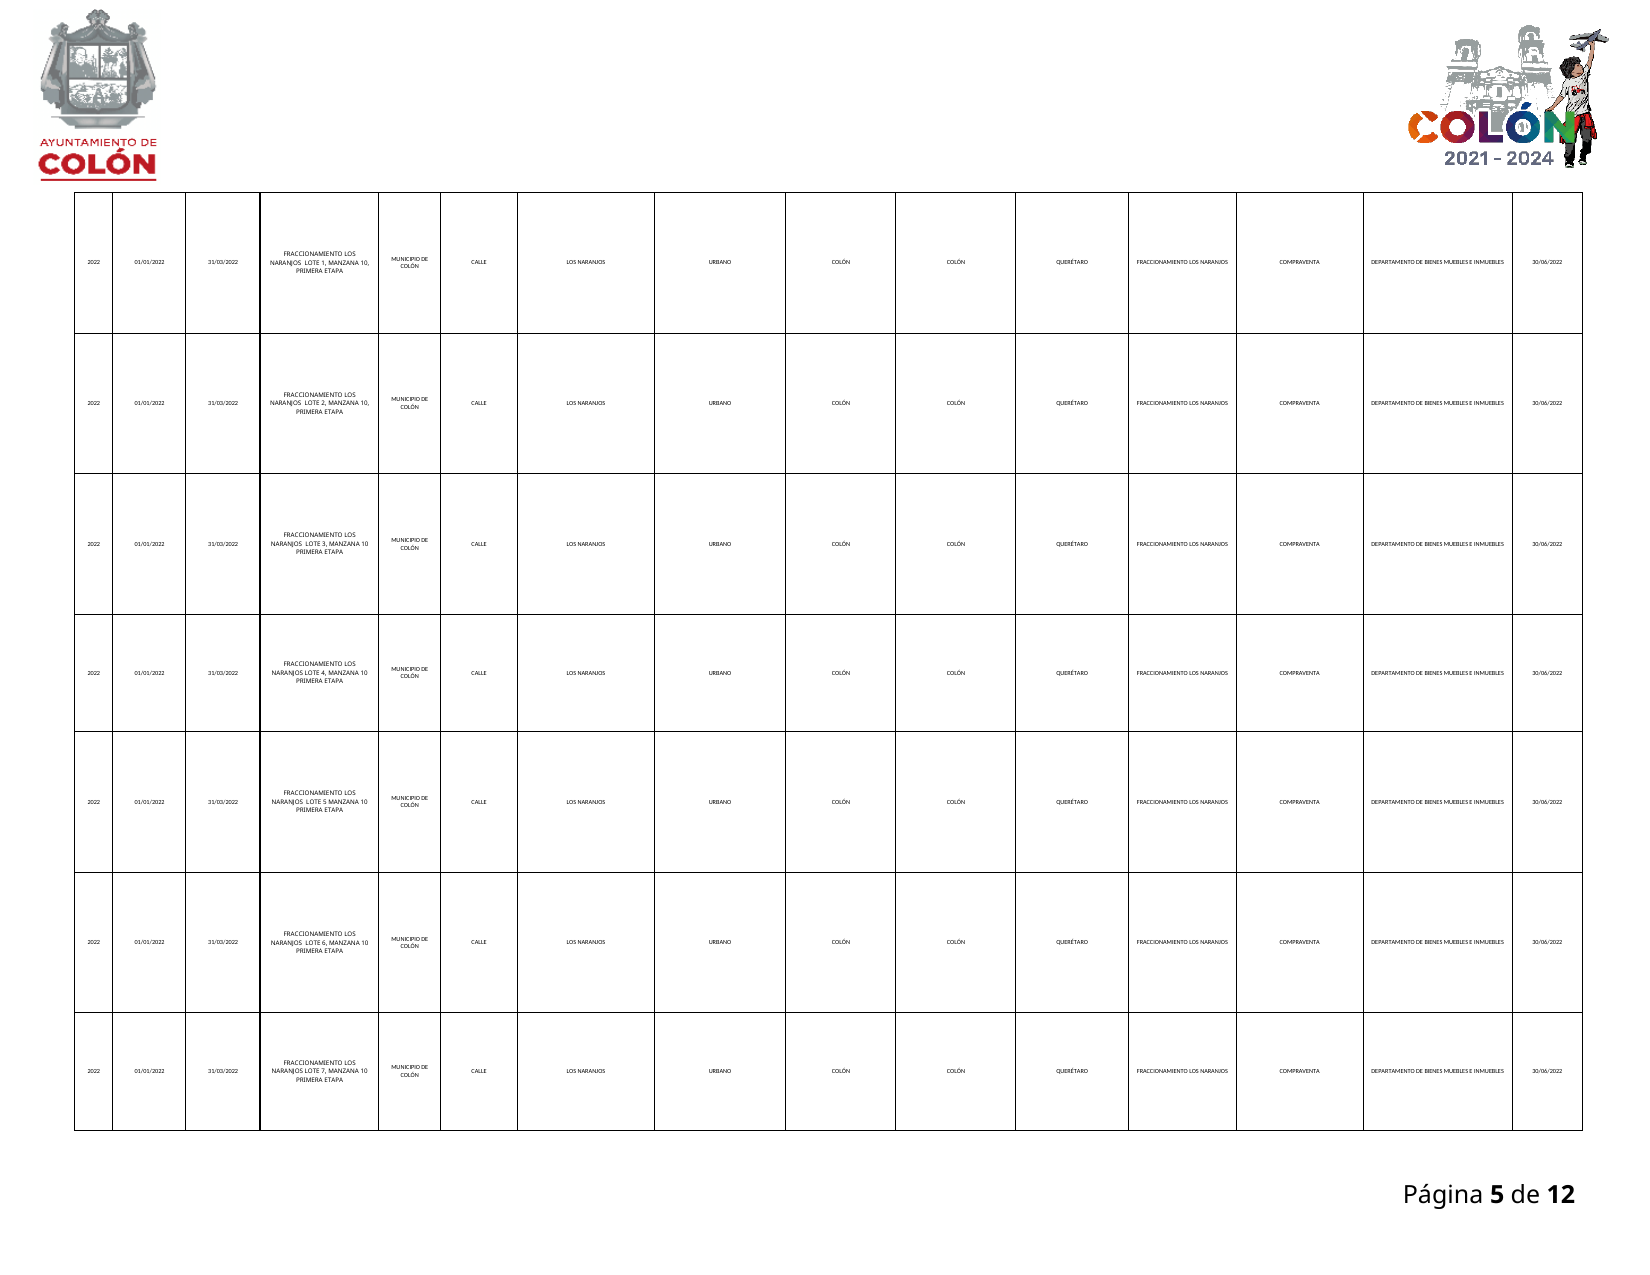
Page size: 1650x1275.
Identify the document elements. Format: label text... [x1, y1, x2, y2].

table_cell 01/01/2022 [113, 1013, 185, 1129]
table_cell COLÓN [786, 474, 895, 614]
table_cell COLÓN [896, 193, 1015, 333]
table_cell FRACCIONAMIENTO LOS NARANJOS LOTE 7, MANZANA 10 PRIMERA ETAPA [261, 1013, 378, 1129]
table_cell COLÓN [896, 732, 1015, 872]
table_cell COLÓN [896, 334, 1015, 473]
table_cell 2022 [75, 615, 112, 731]
table_cell CALLE [441, 193, 517, 333]
table_cell 30/06/2022 [1513, 732, 1582, 872]
table_cell QUERÉTARO [1016, 334, 1128, 473]
table_cell FRACCIONAMIENTO LOS NARANJOS [1129, 873, 1236, 1012]
table_cell COLÓN [786, 1013, 895, 1129]
table_cell COLÓN [896, 1013, 1015, 1129]
table_cell 2022 [75, 873, 112, 1012]
table_cell COLÓN [786, 193, 895, 333]
picture [33, 9, 162, 185]
table_cell COLÓN [896, 615, 1015, 731]
table_cell FRACCIONAMIENTO LOS NARANJOS LOTE 3, MANZANA 10 PRIMERA ETAPA [261, 474, 378, 614]
table_cell QUERÉTARO [1016, 873, 1128, 1012]
table_cell COMPRAVENTA [1237, 732, 1363, 872]
table_cell FRACCIONAMIENTO LOS NARANJOS LOTE 2, MANZANA 10, PRIMERA ETAPA [261, 334, 378, 473]
table_cell DEPARTAMENTO DE BIENES MUEBLES E INMUEBLES [1364, 615, 1512, 731]
table_cell FRACCIONAMIENTO LOS NARANJOS LOTE 1, MANZANA 10, PRIMERA ETAPA [261, 193, 378, 333]
table_cell DEPARTAMENTO DE BIENES MUEBLES E INMUEBLES [1364, 334, 1512, 473]
table_cell LOS NARANJOS [518, 193, 654, 333]
table_cell DEPARTAMENTO DE BIENES MUEBLES E INMUEBLES [1364, 1013, 1512, 1129]
table_cell 31/03/2022 [186, 193, 259, 333]
table_cell CALLE [441, 334, 517, 473]
table_cell DEPARTAMENTO DE BIENES MUEBLES E INMUEBLES [1364, 873, 1512, 1012]
table_cell FRACCIONAMIENTO LOS NARANJOS [1129, 615, 1236, 731]
table_cell 31/03/2022 [186, 873, 259, 1012]
table_cell COMPRAVENTA [1237, 193, 1363, 333]
table_cell QUERÉTARO [1016, 193, 1128, 333]
table_cell LOS NARANJOS [518, 615, 654, 731]
table_cell 01/01/2022 [113, 873, 185, 1012]
table_cell LOS NARANJOS [518, 1013, 654, 1129]
table_cell 31/03/2022 [186, 732, 259, 872]
table_cell COMPRAVENTA [1237, 873, 1363, 1012]
table_cell MUNICIPIO DE COLÓN [379, 873, 440, 1012]
table_cell 31/03/2022 [186, 615, 259, 731]
table_cell 01/01/2022 [113, 193, 185, 333]
table_cell FRACCIONAMIENTO LOS NARANJOS LOTE 4, MANZANA 10 PRIMERA ETAPA [261, 615, 378, 731]
table_cell MUNICIPIO DE COLÓN [379, 732, 440, 872]
table_cell MUNICIPIO DE COLÓN [379, 193, 440, 333]
table_cell COMPRAVENTA [1237, 474, 1363, 614]
table_cell MUNICIPIO DE COLÓN [379, 1013, 440, 1129]
table_cell URBANO [655, 193, 785, 333]
table_cell CALLE [441, 732, 517, 872]
table_cell FRACCIONAMIENTO LOS NARANJOS [1129, 474, 1236, 614]
table_cell 31/03/2022 [186, 474, 259, 614]
table_cell LOS NARANJOS [518, 334, 654, 473]
table_cell QUERÉTARO [1016, 732, 1128, 872]
table_cell 2022 [75, 732, 112, 872]
table_cell FRACCIONAMIENTO LOS NARANJOS [1129, 193, 1236, 333]
table_cell URBANO [655, 615, 785, 731]
table_cell URBANO [655, 474, 785, 614]
table_cell FRACCIONAMIENTO LOS NARANJOS LOTE 6, MANZANA 10 PRIMERA ETAPA [261, 873, 378, 1012]
table_cell DEPARTAMENTO DE BIENES MUEBLES E INMUEBLES [1364, 732, 1512, 872]
table_cell DEPARTAMENTO DE BIENES MUEBLES E INMUEBLES [1364, 474, 1512, 614]
table_cell LOS NARANJOS [518, 732, 654, 872]
table_cell DEPARTAMENTO DE BIENES MUEBLES E INMUEBLES [1364, 193, 1512, 333]
table_cell 30/06/2022 [1513, 1013, 1582, 1129]
table_cell COMPRAVENTA [1237, 334, 1363, 473]
table_cell COLÓN [786, 334, 895, 473]
table_cell QUERÉTARO [1016, 474, 1128, 614]
table_cell FRACCIONAMIENTO LOS NARANJOS LOTE 5 MANZANA 10 PRIMERA ETAPA [261, 732, 378, 872]
table_cell COMPRAVENTA [1237, 1013, 1363, 1129]
table_cell MUNICIPIO DE COLÓN [379, 474, 440, 614]
table_cell COMPRAVENTA [1237, 615, 1363, 731]
table_cell 30/06/2022 [1513, 474, 1582, 614]
table_cell CALLE [441, 474, 517, 614]
table_cell 2022 [75, 1013, 112, 1129]
table_cell 31/03/2022 [186, 334, 259, 473]
table_cell QUERÉTARO [1016, 615, 1128, 731]
table_cell COLÓN [896, 873, 1015, 1012]
table_cell 30/06/2022 [1513, 193, 1582, 333]
table_cell LOS NARANJOS [518, 873, 654, 1012]
table_cell 01/01/2022 [113, 615, 185, 731]
table_cell 2022 [75, 193, 112, 333]
table_cell FRACCIONAMIENTO LOS NARANJOS [1129, 732, 1236, 872]
table_cell CALLE [441, 873, 517, 1012]
table_cell COLÓN [786, 615, 895, 731]
table_cell FRACCIONAMIENTO LOS NARANJOS [1129, 334, 1236, 473]
picture [1408, 25, 1609, 168]
table_cell URBANO [655, 732, 785, 872]
table_cell URBANO [655, 873, 785, 1012]
table_cell 30/06/2022 [1513, 334, 1582, 473]
table_cell LOS NARANJOS [518, 474, 654, 614]
table_cell URBANO [655, 334, 785, 473]
table_cell URBANO [655, 1013, 785, 1129]
table_cell CALLE [441, 1013, 517, 1129]
table_cell CALLE [441, 615, 517, 731]
table_cell COLÓN [786, 873, 895, 1012]
table_cell COLÓN [786, 732, 895, 872]
table_cell 2022 [75, 474, 112, 614]
table_cell FRACCIONAMIENTO LOS NARANJOS [1129, 1013, 1236, 1129]
table_cell MUNICIPIO DE COLÓN [379, 334, 440, 473]
table_cell 01/01/2022 [113, 732, 185, 872]
table_cell MUNICIPIO DE COLÓN [379, 615, 440, 731]
table_cell COLÓN [896, 474, 1015, 614]
table_cell 30/06/2022 [1513, 873, 1582, 1012]
table_cell 01/01/2022 [113, 334, 185, 473]
table_cell 2022 [75, 334, 112, 473]
table_cell QUERÉTARO [1016, 1013, 1128, 1129]
table_cell 30/06/2022 [1513, 615, 1582, 731]
table_cell 31/03/2022 [186, 1013, 259, 1129]
table_cell 01/01/2022 [113, 474, 185, 614]
